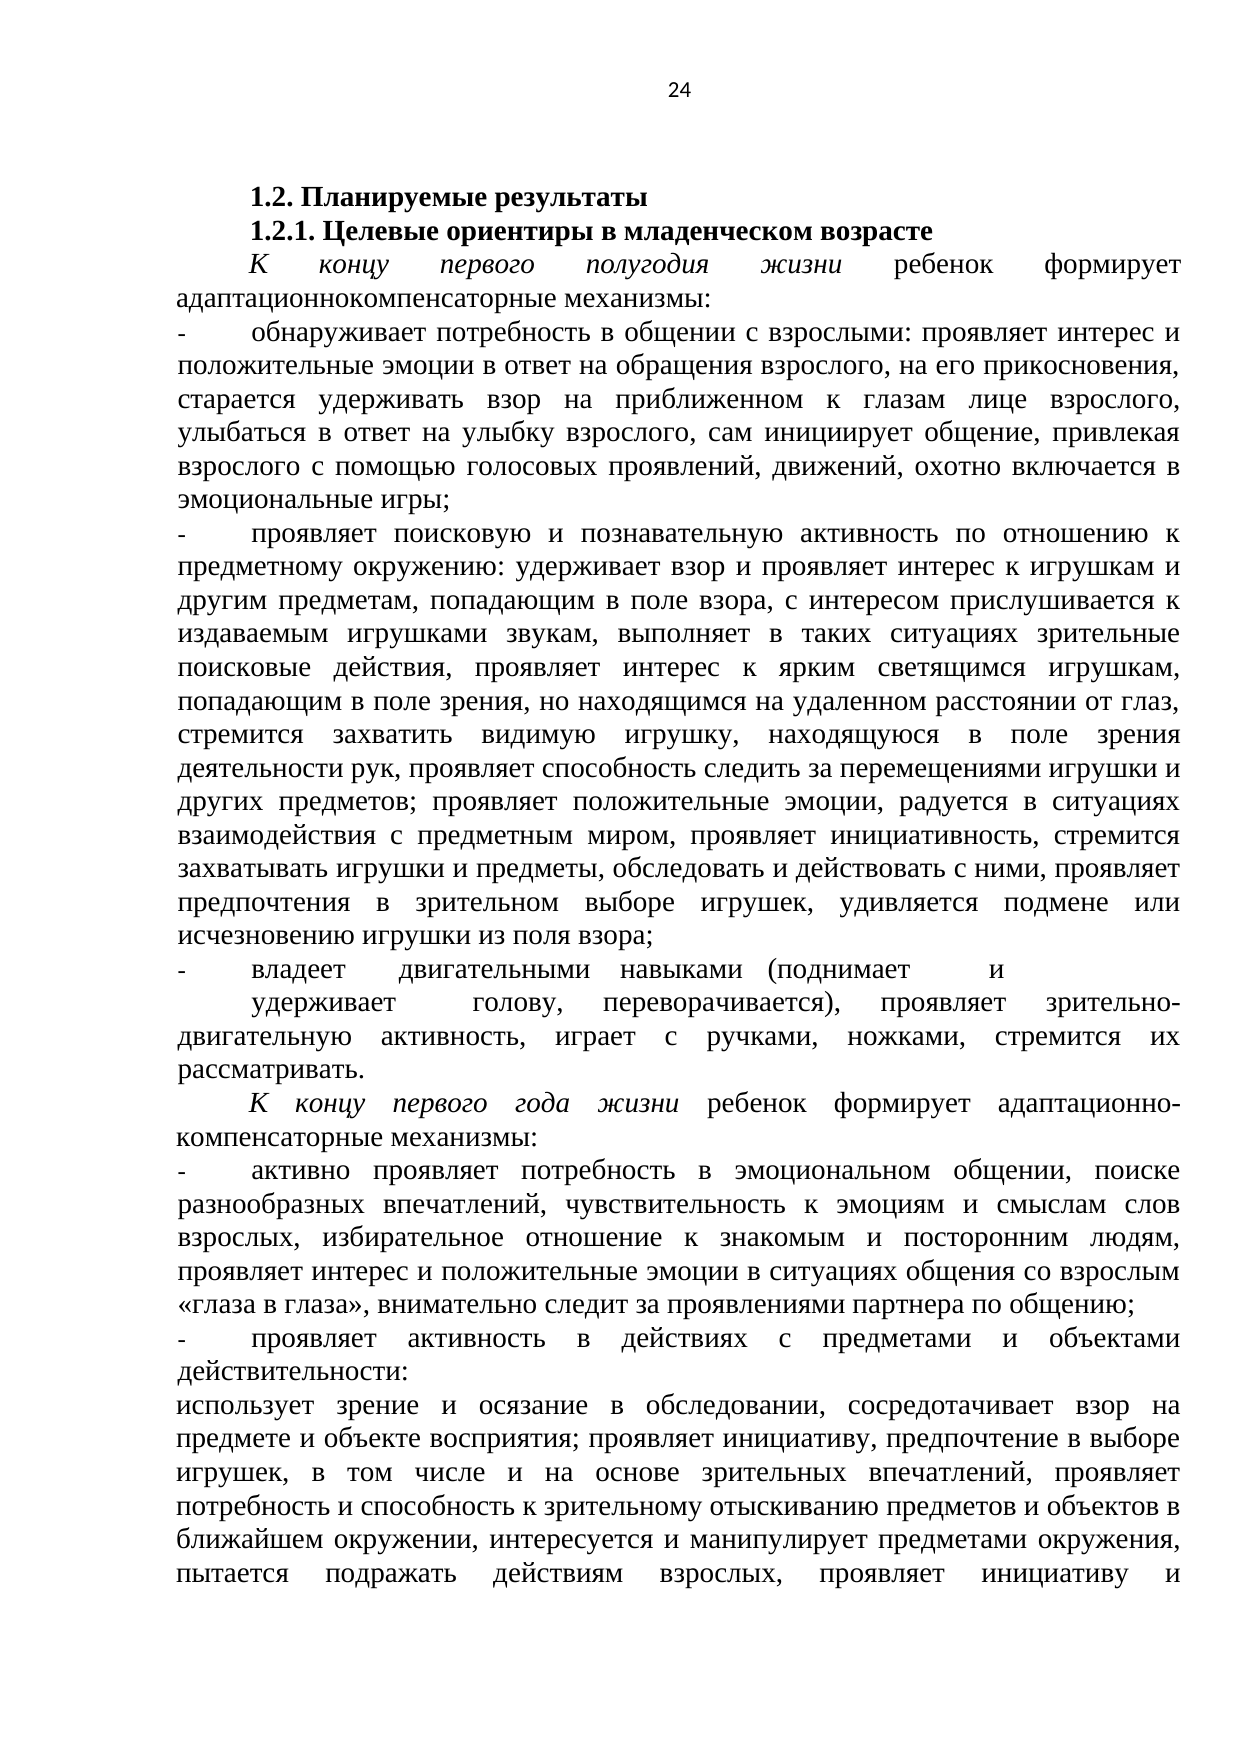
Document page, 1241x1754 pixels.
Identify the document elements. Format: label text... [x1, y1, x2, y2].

subtitle 1.2.1. Целевые ориентиры в младенческом возрасте [249, 213, 1181, 247]
text К концу первого полугодия жизни ребенок формирует адаптационнокомпенсаторные механизмы: [176, 247, 1181, 314]
list активно проявляет потребность в эмоциональном общении, поиске разнообразных впечатлений, чувствительность к эмоциям и смыслам слов взрослых, избирательное отношение к знакомым и посторонним людям, проявляет интерес и положительные эмоции в ситуациях общения со взрослым «глаза в глаза», внимательно следит за проявлениями партнера по общению; [177, 1152, 1181, 1320]
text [176, 1387, 1181, 1588]
text К концу первого года жизни ребенок формирует адаптационно-компенсаторные механизмы: [176, 1085, 1181, 1152]
list обнаруживает потребность в общении с взрослыми: проявляет интерес и положительные эмоции в ответ на обращения взрослого, на его прикосновения, старается удерживать взор на приближенном к глазам лице взрослого, улыбаться в ответ на улыбку взрослого, сам инициирует общение, привлекая взрослого с помощью голосовых проявлений, движений, охотно включается в эмоциональные игры; [177, 314, 1181, 515]
list владеет двигательными навыками (поднимает и удерживает голову, переворачивается), проявляет зрительно-двигательную активность, играет с ручками, ножками, стремится их рассматривать. [177, 951, 1181, 1085]
list проявляет поисковую и познавательную активность по отношению к предметному окружению: удерживает взор и проявляет интерес к игрушкам и другим предметам, попадающим в поле взора, с интересом прислушивается к издаваемым игрушками звукам, выполняет в таких ситуациях зрительные поисковые действия, проявляет интерес к ярким светящимся игрушкам, попадающим в поле зрения, но находящимся на удаленном расстоянии от глаз, стремится захватить видимую игрушку, находящуюся в поле зрения деятельности рук, проявляет способность следить за перемещениями игрушки и других предметов; проявляет положительные эмоции, радуется в ситуациях взаимодействия с предметным миром, проявляет инициативность, стремится захватывать игрушки и предметы, обследовать и действовать с ними, проявляет предпочтения в зрительном выборе игрушек, удивляется подмене или исчезновению игрушки из поля взора; [177, 515, 1181, 951]
subtitle 1.2. Планируемые результаты [249, 179, 1181, 213]
list проявляет активность в действиях с предметами и объектами действительности: [177, 1320, 1181, 1387]
